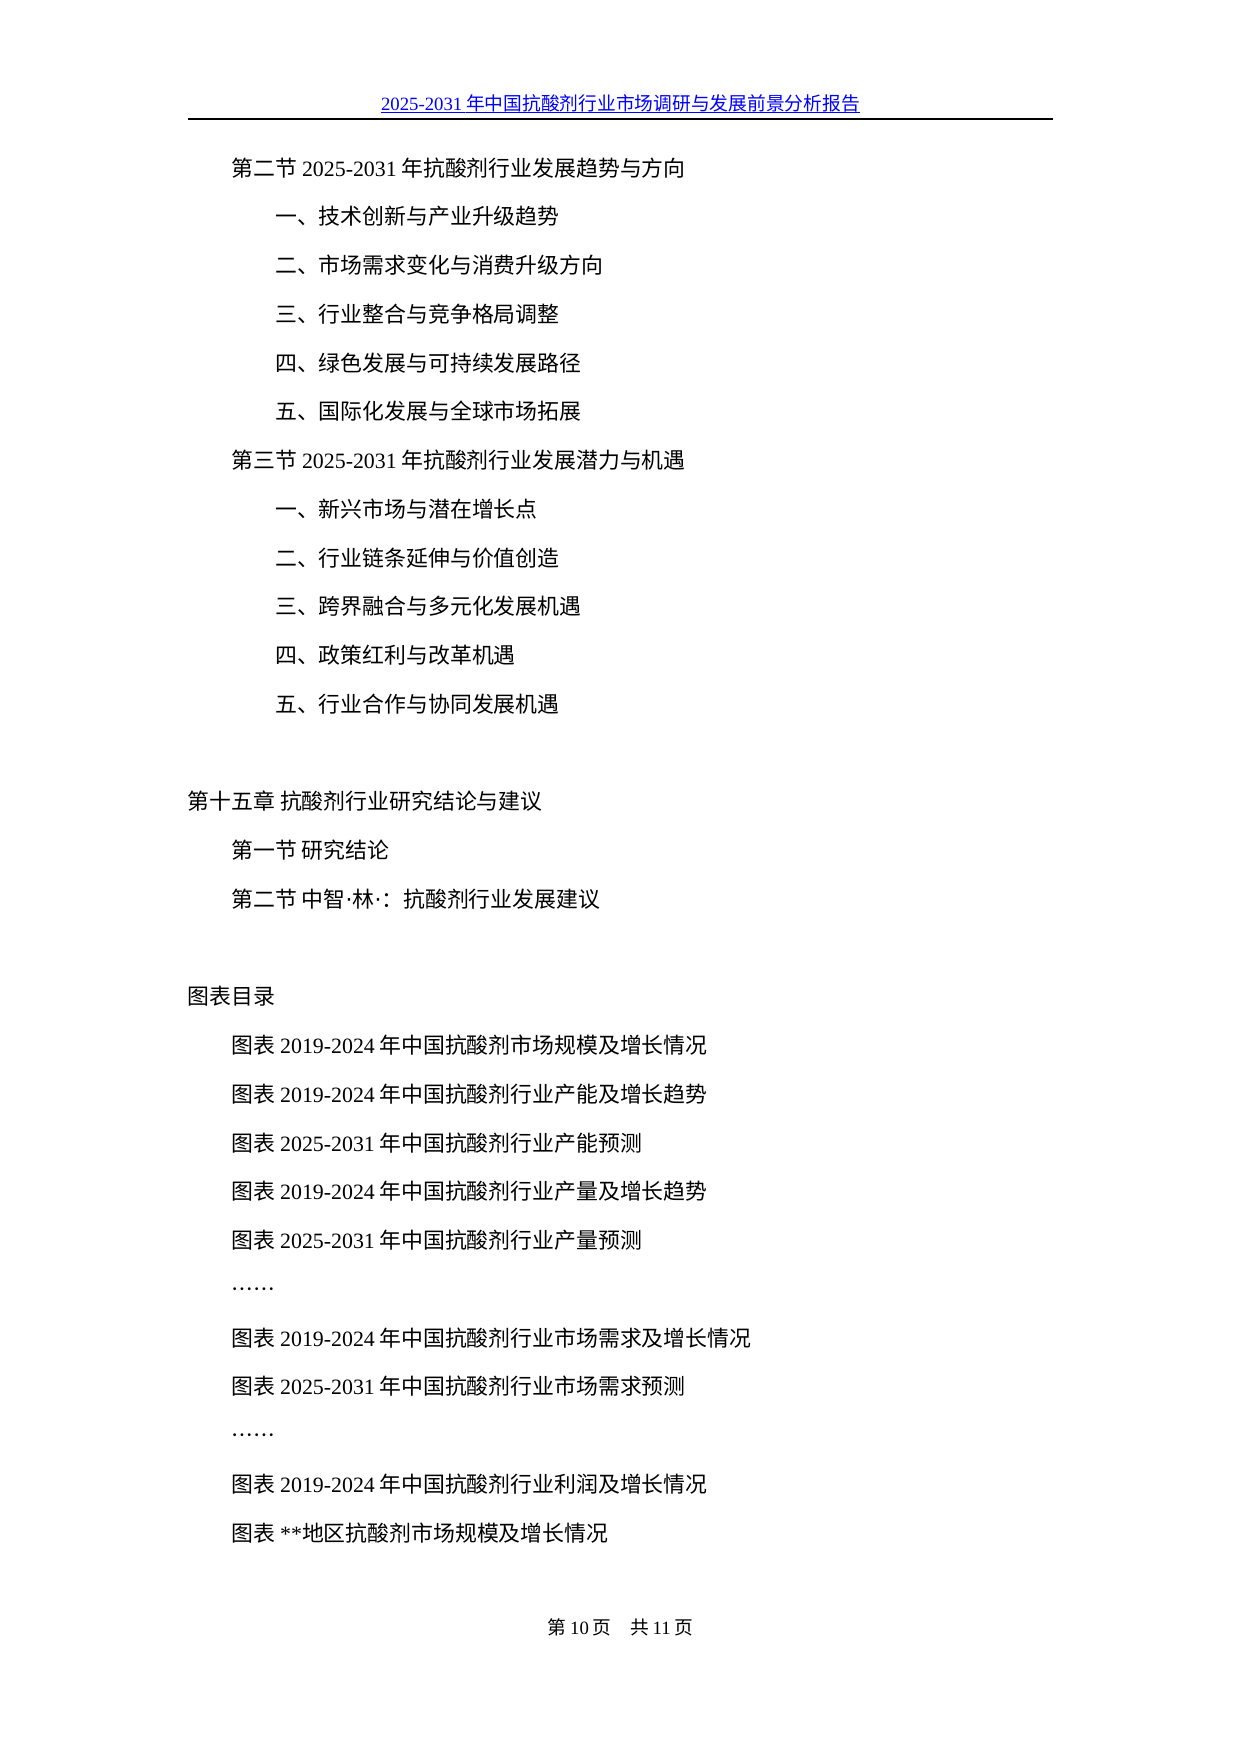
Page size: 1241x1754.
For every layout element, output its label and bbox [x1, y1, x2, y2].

text [187, 150, 1053, 1548]
